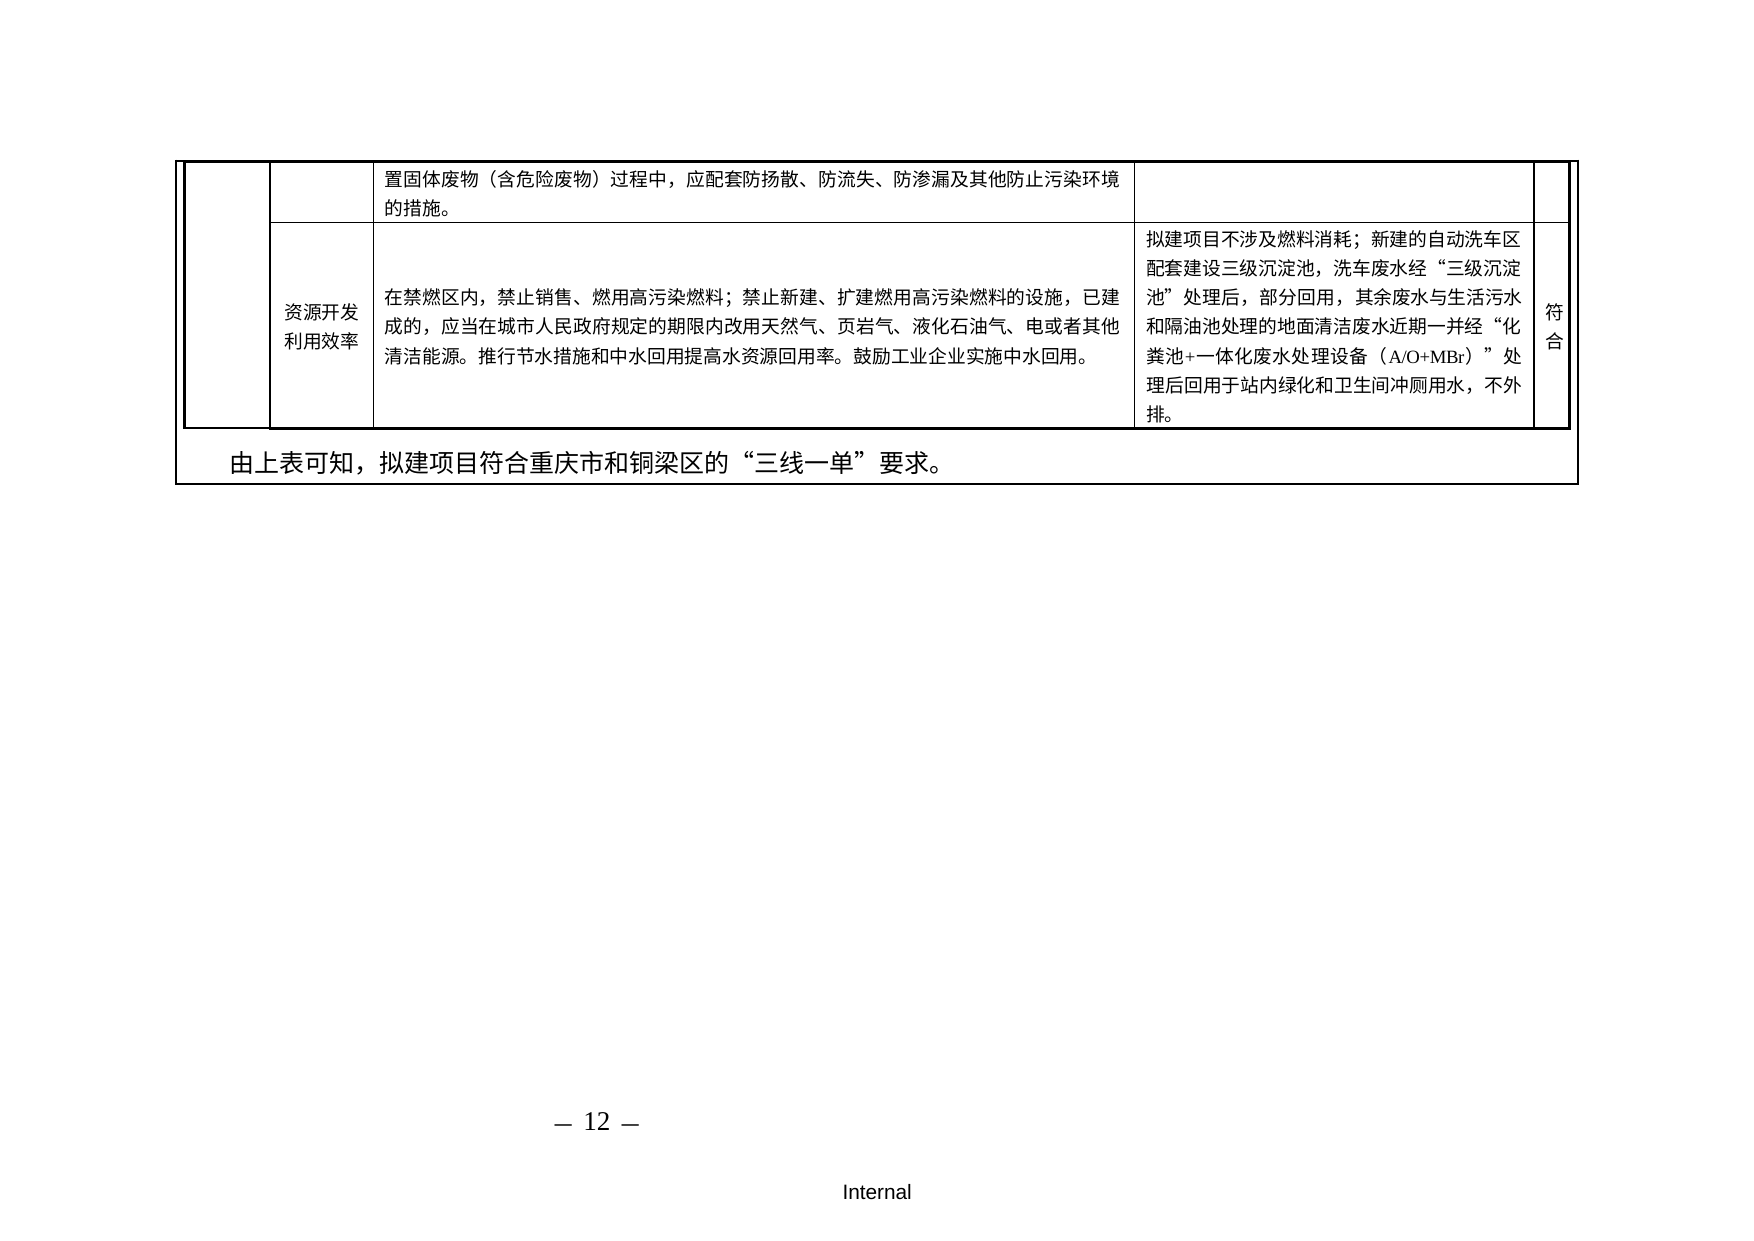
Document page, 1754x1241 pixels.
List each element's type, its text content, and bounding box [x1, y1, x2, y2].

table_header 与铜梁区“三线一单”相符性 由上表可知，拟建项目符合重庆市和铜梁区的“三线一单”要求。 [177, 162, 1577, 482]
